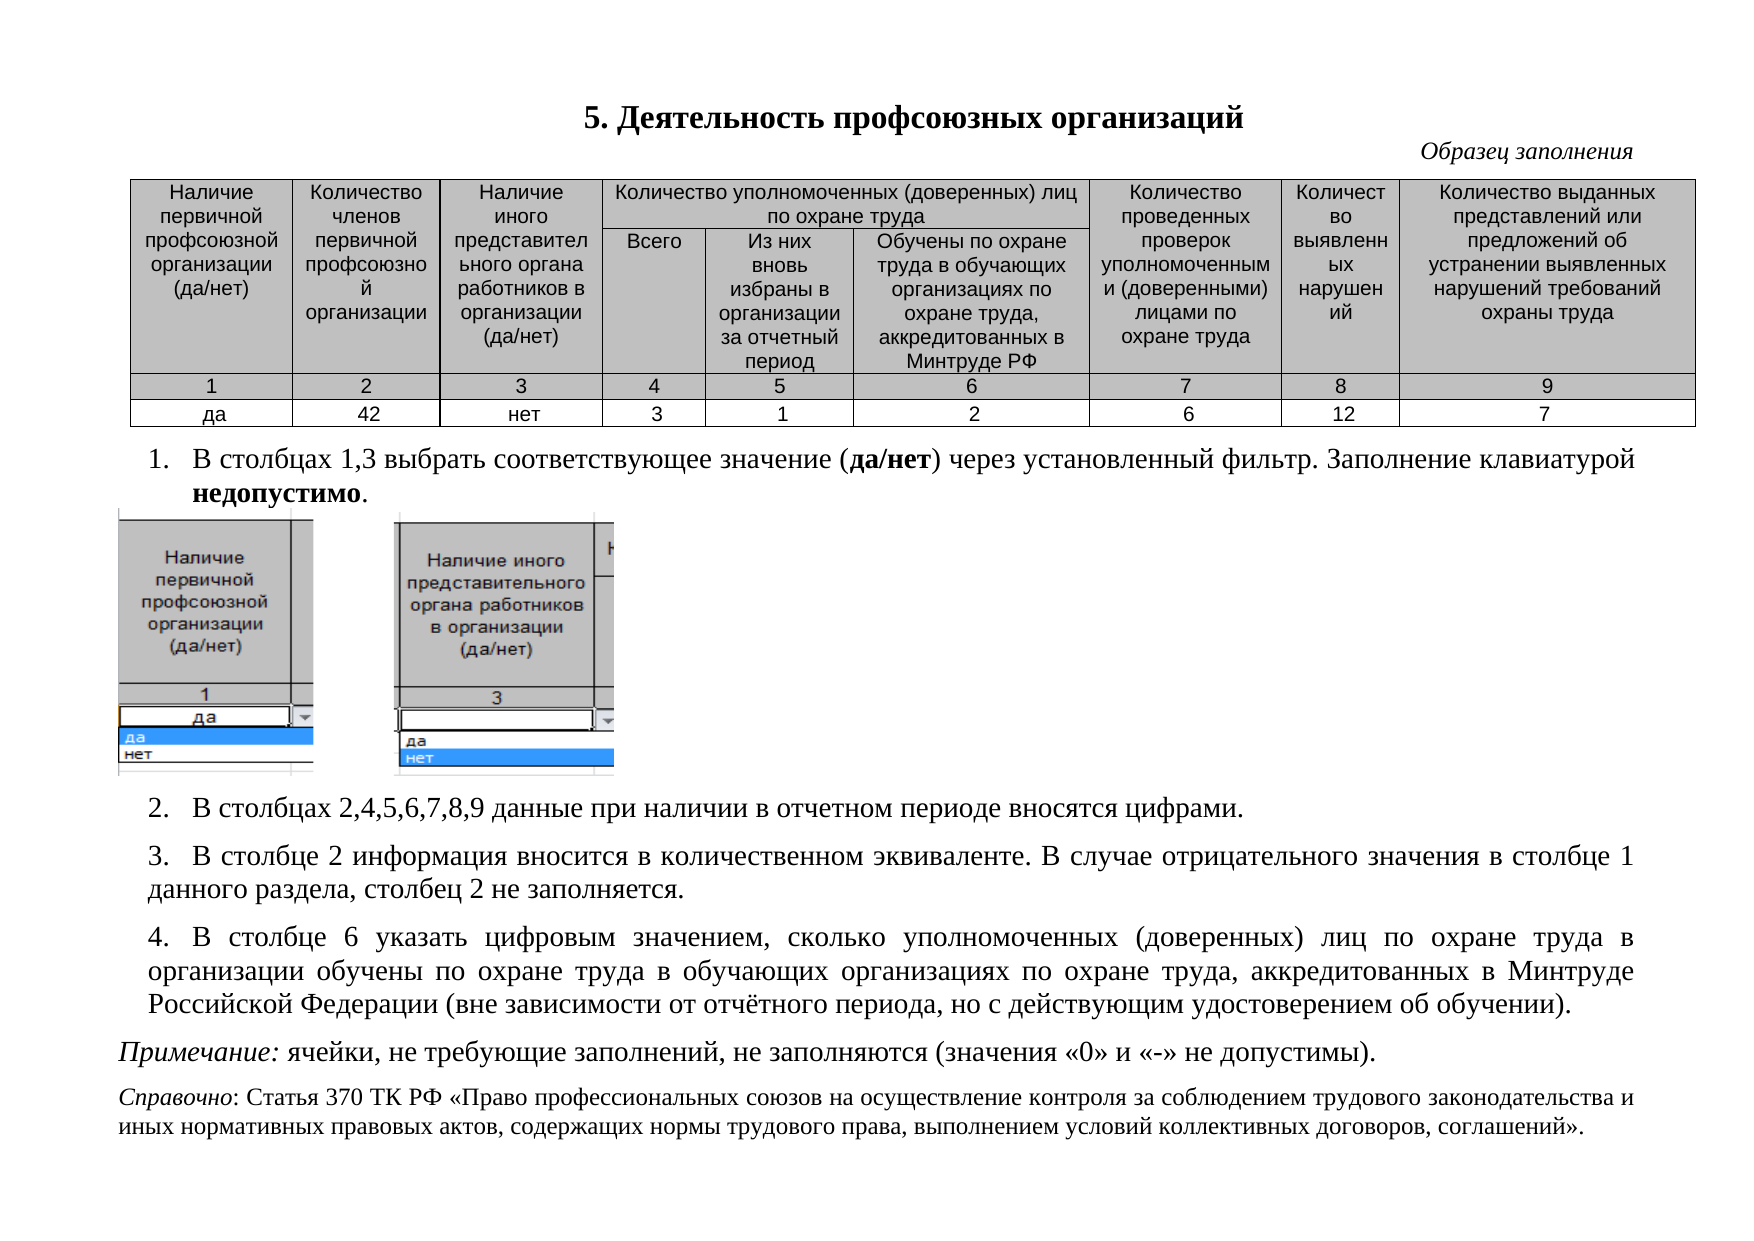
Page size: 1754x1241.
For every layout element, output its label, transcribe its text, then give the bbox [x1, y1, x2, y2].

text Образец заполнения [118, 136, 1636, 164]
table_cell 6 [854, 374, 1089, 399]
table_cell 12 [1282, 400, 1399, 426]
table_cell 2 [293, 374, 439, 399]
table_cell 7 [1400, 400, 1695, 426]
table_header Наличие первичной профсоюзной организации (да/нет) [131, 180, 292, 373]
table_cell 6 [1090, 400, 1281, 426]
text Справочно: Статья 370 ТК РФ «Право профессиональных союзов на осуществление контроля за соблюдением трудового законодательства и иных нормативных правовых актов, содержащих нормы трудового права, выполнением условий коллективных договоров, соглашений». [118, 1082, 1636, 1139]
table_cell 7 [1090, 374, 1281, 399]
table_header Количество выданных представлений или предложений об устранении выявленных нарушений требований охраны труда [1400, 180, 1695, 373]
list В столбцах 2,4,5,6,7,8,9 данные при наличии в отчетном периоде вносятся цифрами. [148, 790, 1636, 823]
table_cell 1 [131, 374, 292, 399]
table_cell Всего [603, 229, 705, 373]
table_cell Обучены по охране труда в обучающих организациях по охране труда, аккредитованных в Минтруде РФ [854, 229, 1089, 373]
table_cell да [131, 400, 292, 426]
picture [393, 512, 614, 776]
table_cell 9 [1400, 374, 1695, 399]
table_header Наличие иного представительного органа работников в организации (да/нет) [441, 180, 602, 373]
table_cell 8 [1282, 374, 1399, 399]
table_cell нет [441, 400, 602, 426]
text 5. Деятельность профсоюзных организаций [192, 97, 1636, 136]
picture [118, 508, 314, 776]
table_cell 3 [441, 374, 602, 399]
table_cell 5 [706, 374, 853, 399]
table_cell 4 [603, 374, 705, 399]
table_cell 1 [706, 400, 853, 426]
table_header Количество проведенных проверок уполномоченными (доверенными) лицами по охране труда [1090, 180, 1281, 373]
text Примечание: ячейки, не требующие заполнений, не заполняются (значения «0» и «-» не допустимы). [118, 1034, 1636, 1068]
table_cell 2 [854, 400, 1089, 426]
table_header Количество выявленных нарушений [1282, 180, 1399, 373]
table_cell Из них вновь избраны в организации за отчетный период [706, 229, 853, 373]
table_header Количество членов первичной профсоюзной организации [293, 180, 439, 373]
list В столбцах 1,3 выбрать соответствующее значение (да/нет) через установленный фильтр. Заполнение клавиатурой недопустимо. [148, 441, 1636, 508]
table_cell 3 [603, 400, 705, 426]
list В столбце 6 указать цифровым значением, сколько уполномоченных (доверенных) лиц по охране труда в организации обучены по охране труда в обучающих организациях по охране труда, аккредитованных в Минтруде Российской Федерации (вне зависимости от отчётного периода, но с действующим удостоверением об обучении). [148, 919, 1636, 1020]
table_header Количество уполномоченных (доверенных) лиц по охране труда [603, 180, 1089, 228]
list В столбце 2 информация вносится в количественном эквиваленте. В случае отрицательного значения в столбце 1 данного раздела, столбец 2 не заполняется. [148, 838, 1636, 905]
table_cell 42 [293, 400, 439, 426]
